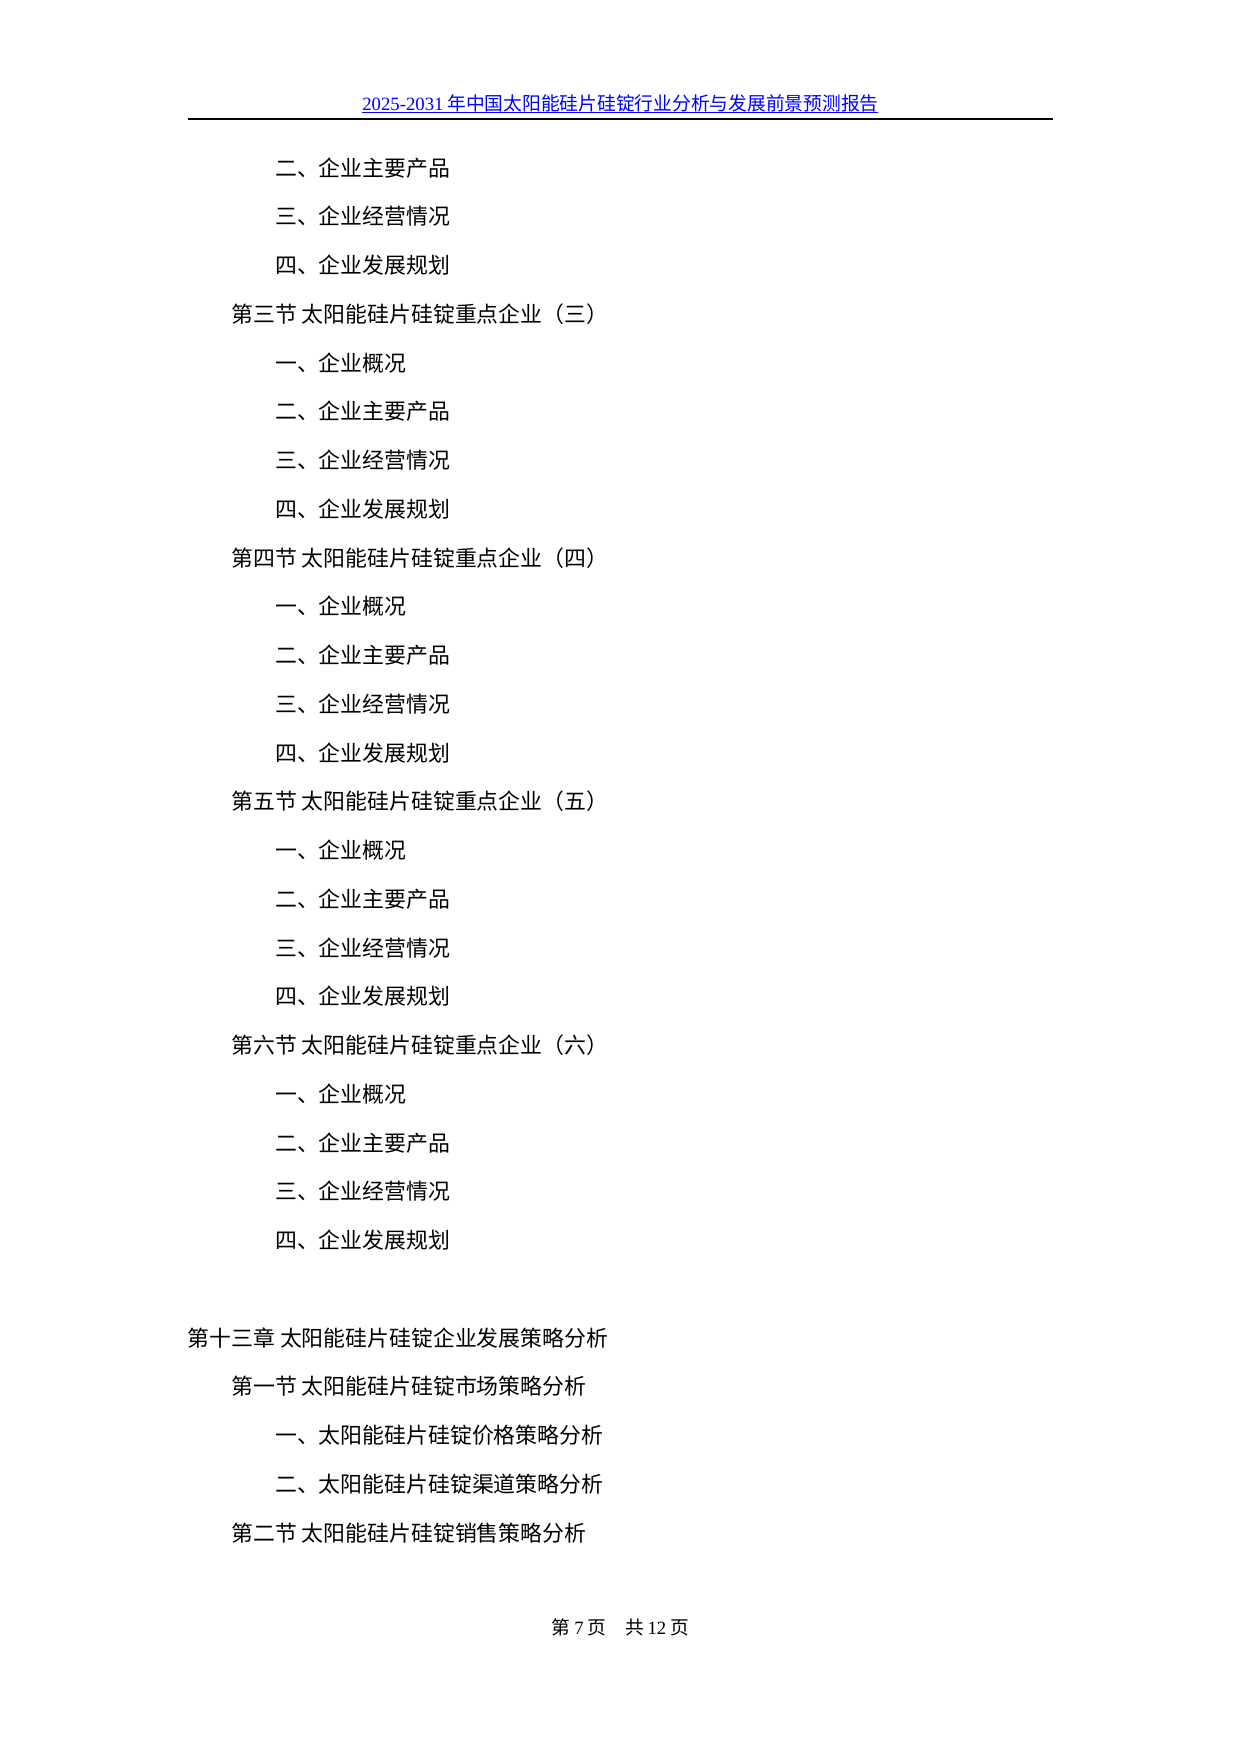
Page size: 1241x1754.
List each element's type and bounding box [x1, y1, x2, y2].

text [187, 150, 1053, 1548]
